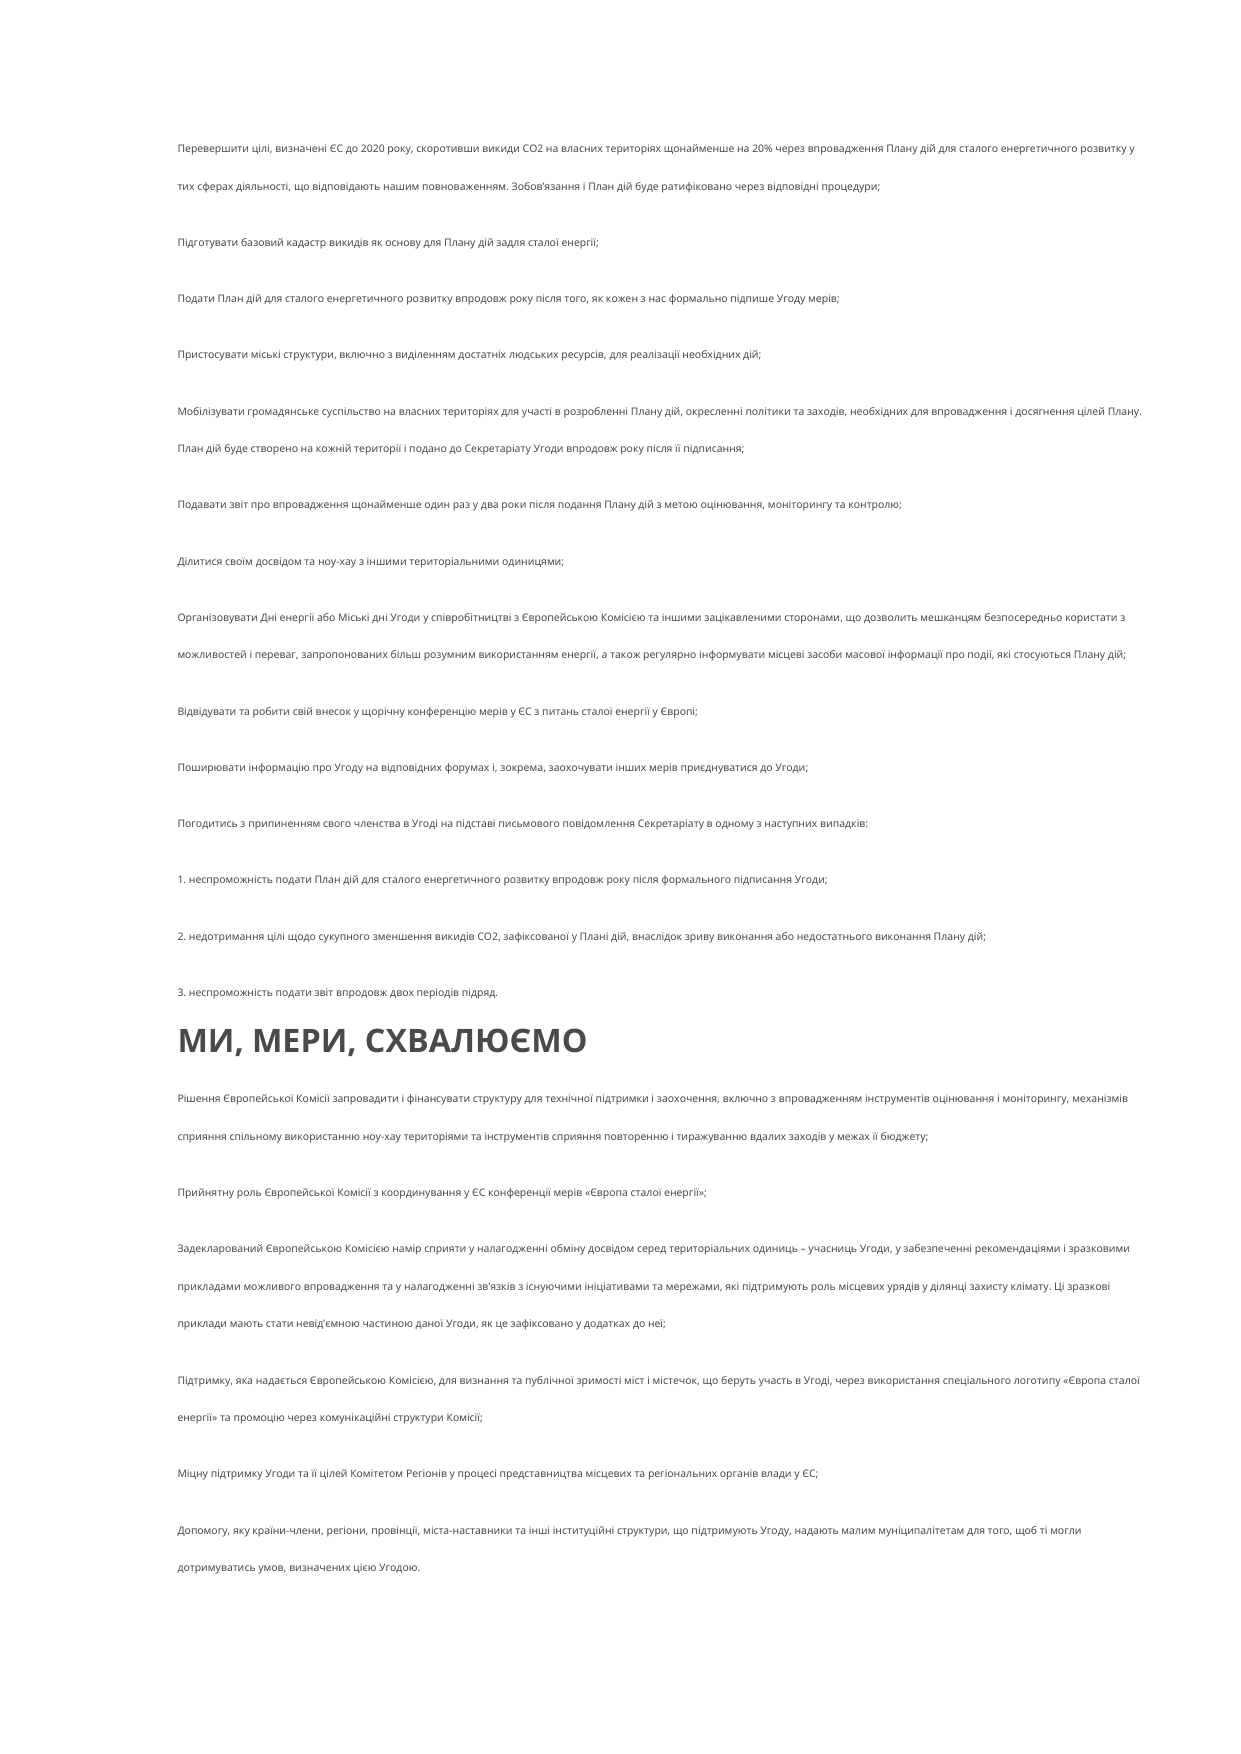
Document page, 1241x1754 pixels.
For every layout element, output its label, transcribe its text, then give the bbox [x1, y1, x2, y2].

text Погодитись з припиненням свого членства в Угоді на підставі письмового повідомлення Секретаріату в одному з наступних випадків: [177, 793, 1152, 831]
text Міцну підтримку Угоди та її цілей Комітетом Регіонів у процесі представництва місцевих та регіональних органів влади у ЄС; [177, 1443, 1152, 1481]
text Подати План дій для сталого енергетичного розвитку впродовж року після того, як кожен з нас формально підпише Угоду мерів; [177, 268, 1152, 306]
text Прийнятну роль Європейської Комісії з координування у ЄС конференції мерів «Європа сталої енергії»; [177, 1162, 1152, 1199]
text Мобілізувати громадянське суспільство на власних територіях для участі в розробленні Плану дій, окресленні політики та заходів, необхідних для впровадження і досягнення цілей Плану. План дій буде створено на кожній території і подано до Секретаріату Угоди впродовж року після її підписання; [177, 381, 1152, 456]
text Перевершити цілі, визначені ЄС до 2020 року, скоротивши викиди СО2 на власних територіях щонайменше на 20% через впровадження Плану дій для сталого енергетичного розвитку у тих сферах діяльності, що відповідають нашим повноваженням. Зобов’язання і План дій буде ратифіковано через відповідні процедури; [177, 118, 1152, 193]
text Підтримку, яка надається Європейською Комісією, для визнання та публічної зримості міст і містечок, що беруть участь в Угоді, через використання спеціального логотипу «Європа сталої енергії» та промоцію через комунікаційні структури Комісії; [177, 1349, 1152, 1424]
text Підготувати базовий кадастр викидів як основу для Плану дій задля сталої енергії; [177, 212, 1152, 249]
text Рішення Європейської Комісії запровадити і фінансувати структуру для технічної підтримки і заохочення, включно з впровадженням інструментів оцінювання і моніторингу, механізмів сприяння спільному використанню ноу-хау територіями та інструментів сприяння повторенню і тиражуванню вдалих заходів у межах її бюджету; [177, 1068, 1152, 1143]
text Пристосувати міські структури, включно з виділенням достатніх людських ресурсів, для реалізації необхідних дій; [177, 324, 1152, 362]
text 3. неспроможність подати звіт впродовж двох періодів підряд. [177, 962, 1152, 999]
text Організовувати Дні енергії або Міські дні Угоди у співробітництві з Європейською Комісією та іншими зацікавленими сторонами, що дозволить мешканцям безпосередньо користати з можливостей і переваг, запропонованих більш розумним використанням енергії, а також регулярно інформувати місцеві засоби масової інформації про події, які стосуються Плану дій; [177, 587, 1152, 662]
text Відвідувати та робити свій внесок у щорічну конференцію мерів у ЄС з питань сталої енергії у Європі; [177, 681, 1152, 718]
text Задекларований Європейською Комісією намір сприяти у налагодженні обміну досвідом серед територіальних одиниць – учасниць Угоди, у забезпеченні рекомендаціями і зразковими прикладами можливого впровадження та у налагодженні зв’язків з існуючими ініціативами та мережами, які підтримують роль місцевих урядів у ділянці захисту клімату. Ці зразкові приклади мають стати невід’ємною частиною даної Угоди, як це зафіксовано у додатках до неї; [177, 1218, 1152, 1331]
text Подавати звіт про впровадження щонайменше один раз у два роки після подання Плану дій з метою оцінювання, моніторингу та контролю; [177, 474, 1152, 512]
text Поширювати інформацію про Угоду на відповідних форумах і, зокрема, заохочувати інших мерів приєднуватися до Угоди; [177, 737, 1152, 774]
text Допомогу, яку країни-члени, регіони, провінції, міста-наставники та інші інституційні структури, що підтримують Угоду, надають малим муніципалітетам для того, щоб ті могли дотримуватись умов, визначених цією Угодою. [177, 1499, 1152, 1574]
text 2. недотримання цілі щодо сукупного зменшення викидів СО2, зафіксованої у Плані дій, внаслідок зриву виконання або недостатнього виконання Плану дій; [177, 906, 1152, 943]
text 1. неспроможність подати План дій для сталого енергетичного розвитку впродовж року після формального підписання Угоди; [177, 849, 1152, 887]
text МИ, МЕРИ, СХВАЛЮЄМО [177, 1018, 1152, 1062]
text Ділитися своїм досвідом та ноу-хау з іншими територіальними одиницями; [177, 531, 1152, 568]
